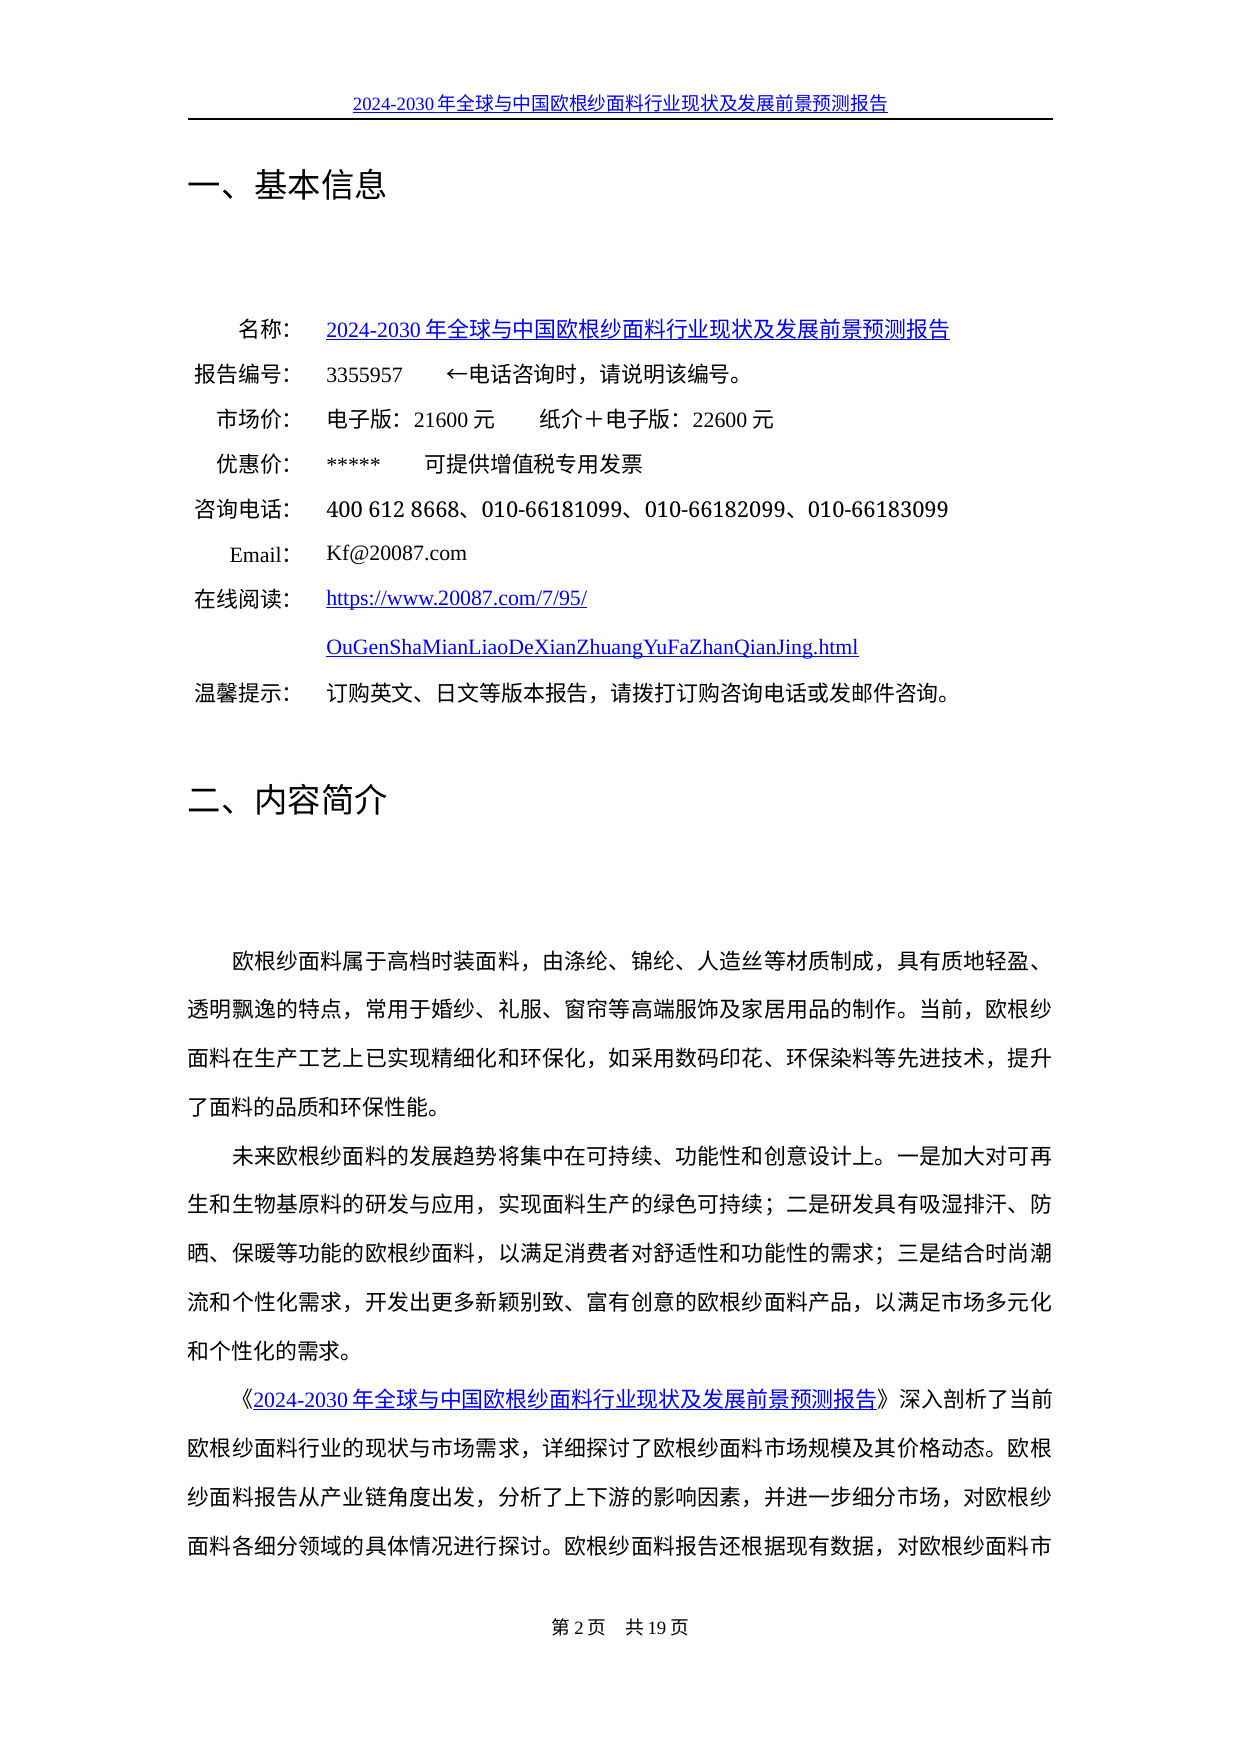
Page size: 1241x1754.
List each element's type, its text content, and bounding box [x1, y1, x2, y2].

table_header 名称： [167, 312, 315, 357]
table_cell 市场价： [167, 402, 315, 447]
table_cell 400 612 8668、010-66181099、010-66182099、010-66183099 [315, 492, 1073, 537]
table_cell 订购英文、日文等版本报告，请拨打订购咨询电话或发邮件咨询。 [315, 675, 1073, 720]
table_cell Kf@20087.com [315, 537, 1073, 582]
table_cell 咨询电话： [167, 492, 315, 537]
table_cell 温馨提示： [167, 675, 315, 720]
table_cell 3355957 ←电话咨询时，请说明该编号。 [315, 357, 1073, 402]
table_cell ***** 可提供增值税专用发票 [315, 447, 1073, 492]
table_cell 在线阅读： [167, 582, 315, 675]
table_cell 电子版：21600 元 纸介＋电子版：22600 元 [315, 402, 1073, 447]
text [187, 943, 1053, 1561]
title 二、内容简介 [187, 766, 1053, 831]
table_cell [315, 582, 1073, 675]
table_cell Email： [167, 537, 315, 582]
table_cell 报告编号： [167, 357, 315, 402]
title 一、基本信息 [187, 150, 1053, 215]
table_cell 优惠价： [167, 447, 315, 492]
table_header 2024-2030年全球与中国欧根纱面料行业现状及发展前景预测报告 [315, 312, 1073, 357]
